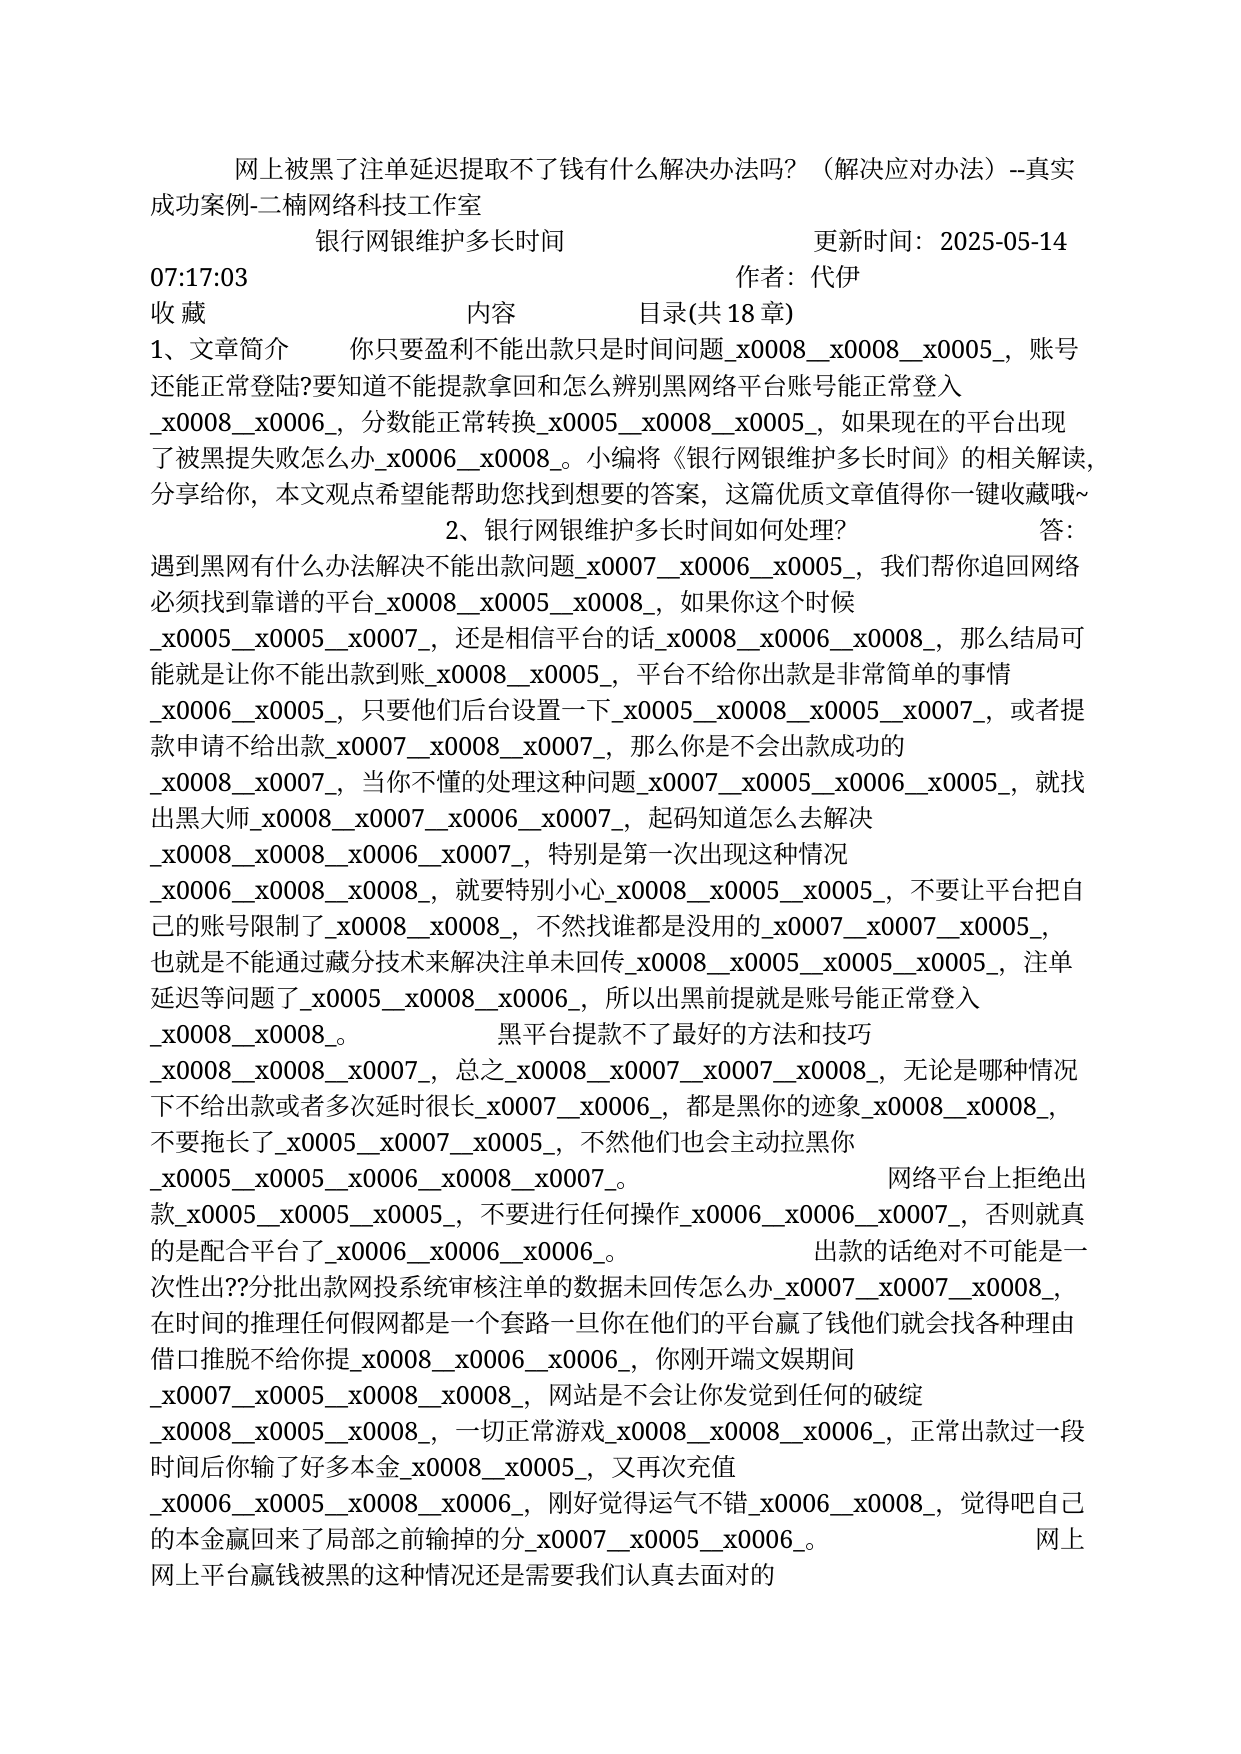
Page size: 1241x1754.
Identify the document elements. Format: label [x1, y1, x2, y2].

text [150, 150, 1090, 1591]
